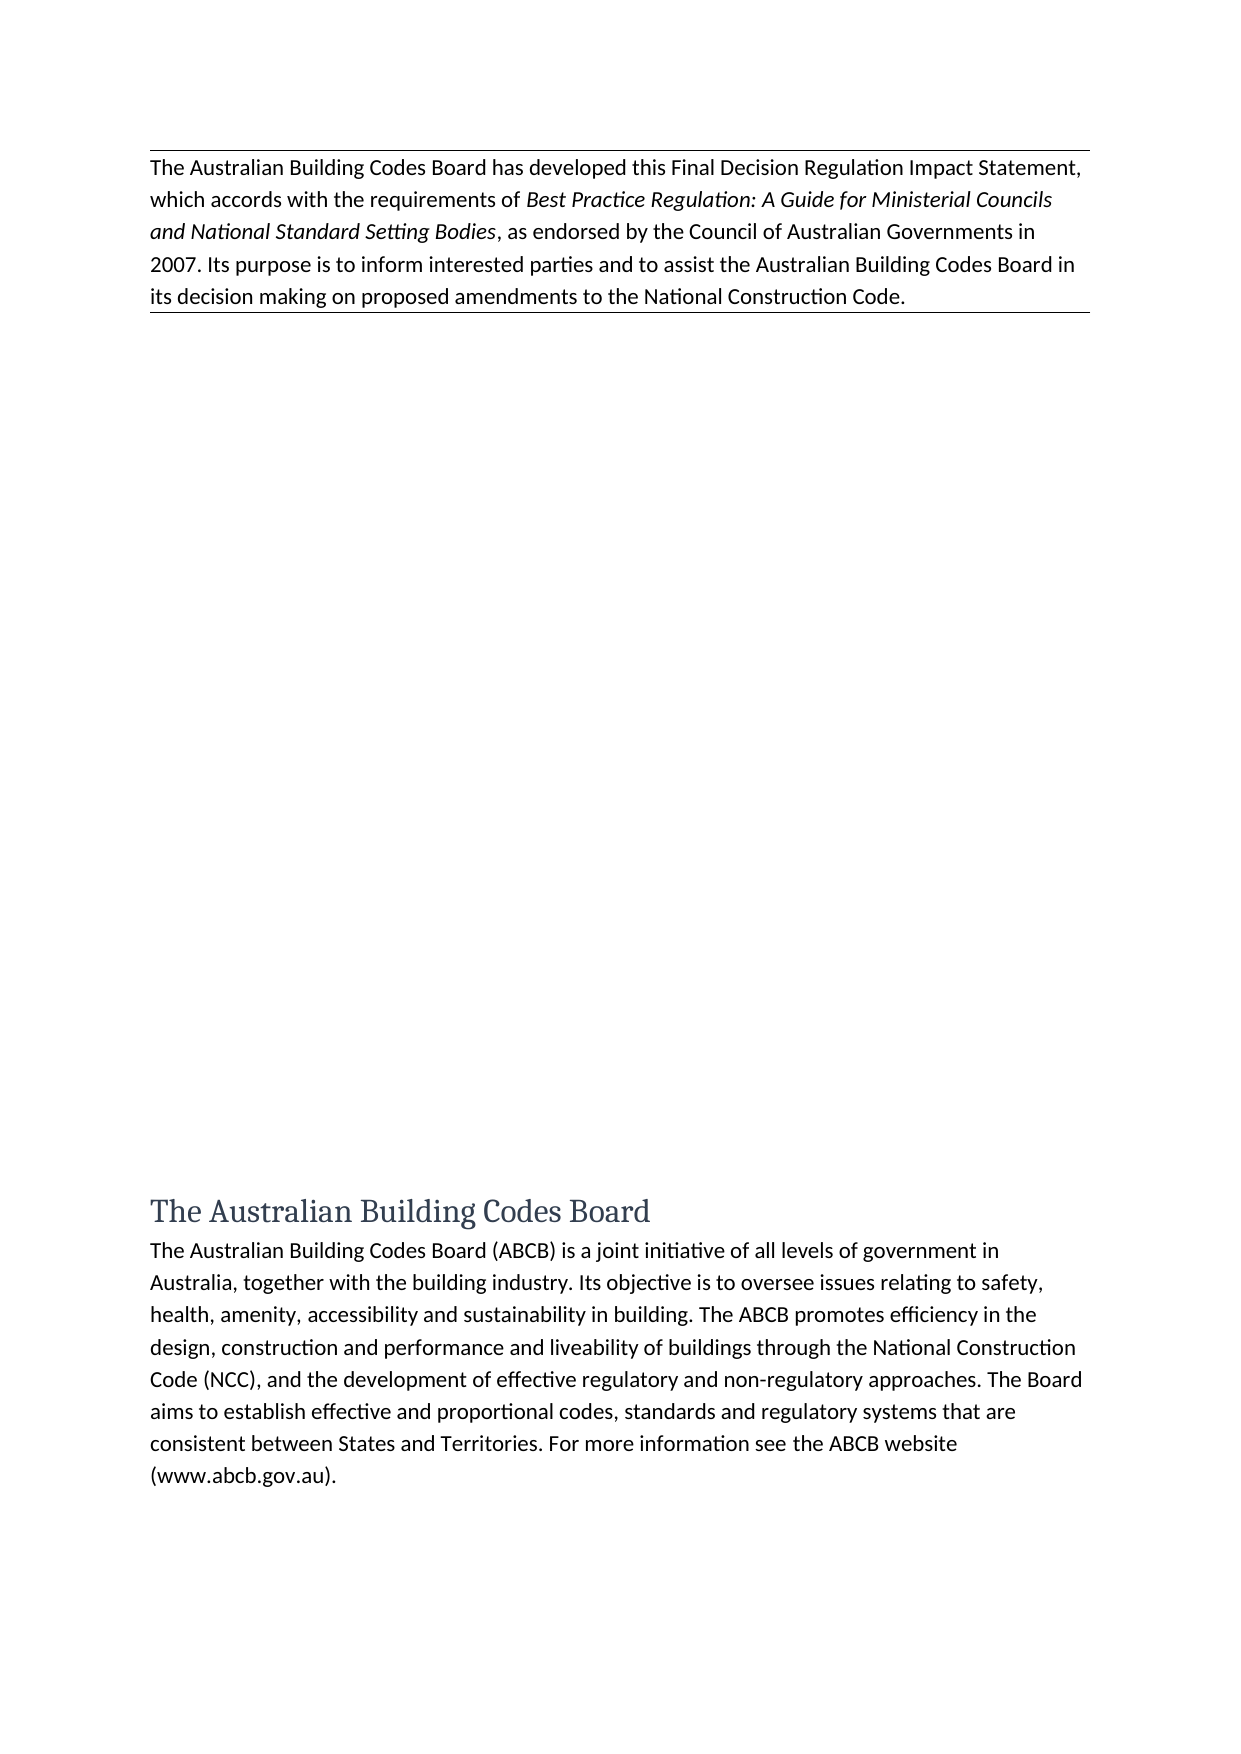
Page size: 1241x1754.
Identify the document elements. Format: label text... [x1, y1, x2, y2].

text The Australian Building Codes Board has developed this Final Decision Regulation Impact Statement, which accords with the requirements of Best Practice Regulation: A Guide for Ministerial Councils and National Standard Setting Bodies, as endorsed by the Council of Australian Governments in 2007. Its purpose is to inform interested parties and to assist the Australian Building Codes Board in its decision making on proposed amendments to the National Construction Code. [150, 151, 1090, 312]
text The Australian Building Codes Board (ABCB) is a joint initiative of all levels of government in Australia, together with the building industry. Its objective is to oversee issues relating to safety, health, amenity, accessibility and sustainability in building. The ABCB promotes efficiency in the design, construction and performance and liveability of buildings through the National Construction Code (NCC), and the development of effective regulatory and non-regulatory approaches. The Board aims to establish effective and proportional codes, standards and regulatory systems that are consistent between States and Territories. For more information see the ABCB website (www.abcb.gov.au). [150, 1236, 1090, 1489]
text The Australian Building Codes Board [150, 1192, 1090, 1231]
